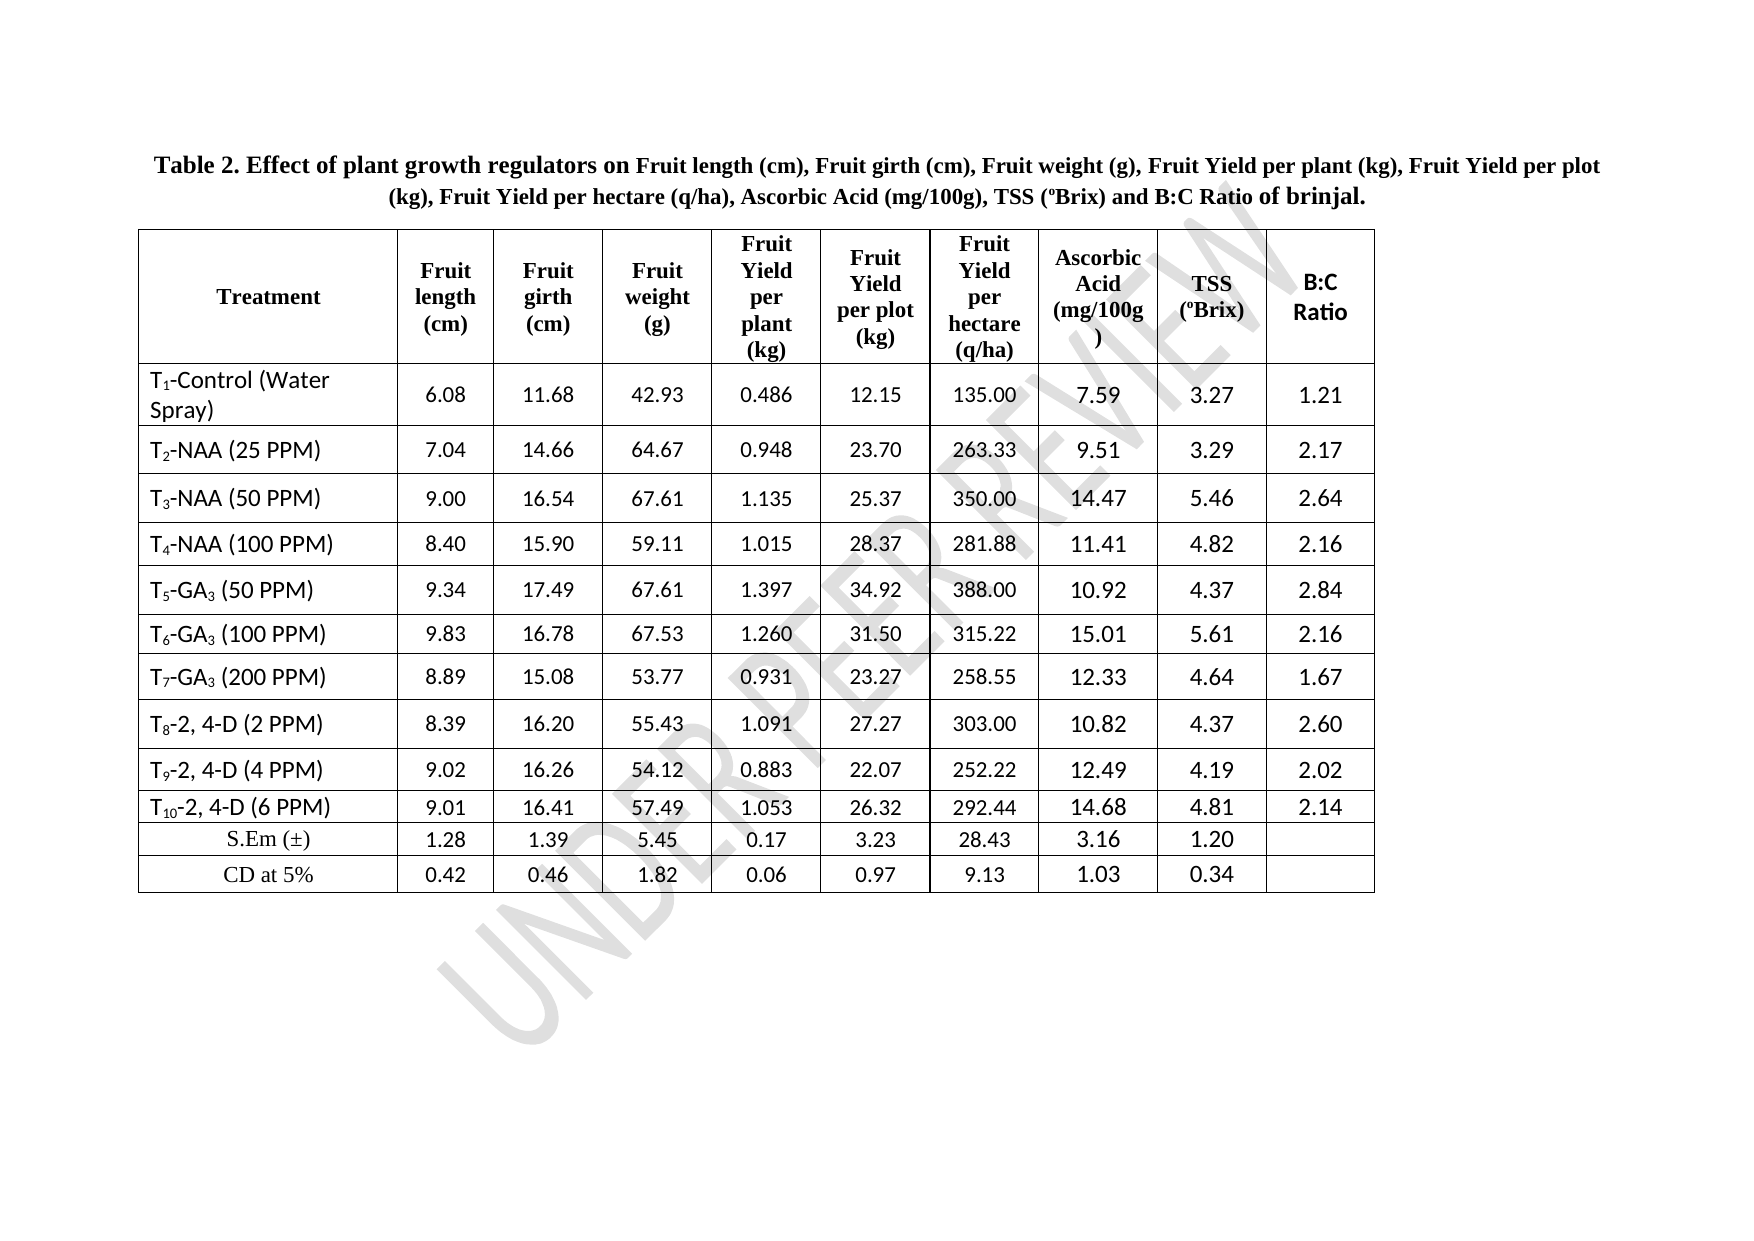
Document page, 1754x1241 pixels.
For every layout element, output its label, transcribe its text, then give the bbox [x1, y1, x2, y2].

table_cell 57.49 [603, 791, 711, 822]
table_cell 4.37 [1158, 700, 1266, 748]
table_cell 67.61 [603, 474, 711, 522]
table_header Fruit Yield per hectare (q/ha) [931, 230, 1038, 363]
table_cell 1.135 [712, 474, 820, 522]
table_cell 28.37 [821, 523, 929, 564]
text Table 2. Effect of plant growth regulators on Fruit length (cm), Fruit girth (cm), Fruit weight (g), Fruit Yield per plant (kg), Fruit Yield per plot (kg), Fruit Yield per hectare (q/ha), Ascorbic Acid (mg/100g), TSS (oBrix) and B:C Ratio of brinjal. [150, 150, 1604, 210]
table_cell 17.49 [494, 566, 602, 613]
table_cell 2.02 [1267, 749, 1374, 790]
table_cell 16.41 [494, 791, 602, 822]
table_cell 0.97 [821, 856, 929, 892]
table_cell 11.68 [494, 364, 602, 425]
table_cell 2.64 [1267, 474, 1374, 522]
table_cell 1.28 [398, 823, 493, 854]
table_cell 1.67 [1267, 654, 1374, 699]
table_cell 4.81 [1158, 791, 1266, 822]
table_cell T1-Control (Water Spray) [139, 364, 397, 425]
table_cell 1.20 [1158, 823, 1266, 854]
table_cell 2.16 [1267, 523, 1374, 564]
table_cell 3.16 [1039, 823, 1157, 854]
table_cell T5-GA3 (50 PPM) [139, 566, 397, 613]
table_cell 16.20 [494, 700, 602, 748]
table_cell 2.60 [1267, 700, 1374, 748]
table_cell T6-GA3 (100 PPM) [139, 615, 397, 653]
table_cell 34.92 [821, 566, 929, 613]
table_cell T10-2, 4-D (6 PPM) [139, 791, 397, 822]
table_cell [1267, 856, 1374, 892]
table_cell 2.16 [1267, 615, 1374, 653]
table_cell 2.14 [1267, 791, 1374, 822]
table_cell 135.00 [931, 364, 1038, 425]
table_cell 0.948 [712, 426, 820, 473]
table_cell 3.27 [1158, 364, 1266, 425]
table_cell 67.53 [603, 615, 711, 653]
table_cell 281.88 [931, 523, 1038, 564]
table_cell T7-GA3 (200 PPM) [139, 654, 397, 699]
table_cell 8.39 [398, 700, 493, 748]
table_cell 67.61 [603, 566, 711, 613]
table_cell T2-NAA (25 PPM) [139, 426, 397, 473]
table_cell 4.64 [1158, 654, 1266, 699]
table_cell 10.92 [1039, 566, 1157, 613]
table_cell 23.27 [821, 654, 929, 699]
table_cell 6.08 [398, 364, 493, 425]
table_cell 0.17 [712, 823, 820, 854]
table_cell 5.46 [1158, 474, 1266, 522]
table_cell 25.37 [821, 474, 929, 522]
table_cell 10.82 [1039, 700, 1157, 748]
table_cell 15.08 [494, 654, 602, 699]
table_cell 54.12 [603, 749, 711, 790]
table_cell T8-2, 4-D (2 PPM) [139, 700, 397, 748]
table_cell 350.00 [931, 474, 1038, 522]
table_cell 4.82 [1158, 523, 1266, 564]
table_cell 3.23 [821, 823, 929, 854]
table_cell 14.47 [1039, 474, 1157, 522]
table_cell CD at 5% [139, 856, 397, 892]
table_header Ascorbic Acid (mg/100g) [1039, 230, 1157, 363]
table_cell 15.90 [494, 523, 602, 564]
table_cell 0.931 [712, 654, 820, 699]
table_cell 5.61 [1158, 615, 1266, 653]
table_cell 1.397 [712, 566, 820, 613]
table_cell 303.00 [931, 700, 1038, 748]
table_cell 0.46 [494, 856, 602, 892]
table_cell 388.00 [931, 566, 1038, 613]
table_header Fruit length (cm) [398, 230, 493, 363]
table_cell 26.32 [821, 791, 929, 822]
table_header Fruit Yield per plant (kg) [712, 230, 820, 363]
table_cell S.Em (±) [139, 823, 397, 854]
table_cell 292.44 [931, 791, 1038, 822]
table_cell 0.42 [398, 856, 493, 892]
table_cell 1.053 [712, 791, 820, 822]
table_cell T4-NAA (100 PPM) [139, 523, 397, 564]
table_cell 16.54 [494, 474, 602, 522]
table_cell 3.29 [1158, 426, 1266, 473]
table_cell [1267, 823, 1374, 854]
table_cell 9.83 [398, 615, 493, 653]
table_cell 263.33 [931, 426, 1038, 473]
table_cell 31.50 [821, 615, 929, 653]
table_header B:C Ratio [1267, 230, 1374, 363]
table_cell 8.40 [398, 523, 493, 564]
table_cell 2.17 [1267, 426, 1374, 473]
table_cell 11.41 [1039, 523, 1157, 564]
table_cell 0.883 [712, 749, 820, 790]
table_cell 12.49 [1039, 749, 1157, 790]
table_cell 9.34 [398, 566, 493, 613]
table_cell 315.22 [931, 615, 1038, 653]
table_cell 1.39 [494, 823, 602, 854]
table_cell 27.27 [821, 700, 929, 748]
table_cell 55.43 [603, 700, 711, 748]
table_cell 1.091 [712, 700, 820, 748]
table_cell 9.01 [398, 791, 493, 822]
table_cell 64.67 [603, 426, 711, 473]
table_cell 28.43 [931, 823, 1038, 854]
table_cell 252.22 [931, 749, 1038, 790]
table_cell 0.34 [1158, 856, 1266, 892]
table_cell 59.11 [603, 523, 711, 564]
table_header Treatment [139, 230, 397, 363]
table_cell 2.84 [1267, 566, 1374, 613]
table_cell 9.51 [1039, 426, 1157, 473]
table_cell 1.82 [603, 856, 711, 892]
table_cell 15.01 [1039, 615, 1157, 653]
table_cell 12.33 [1039, 654, 1157, 699]
table_cell 0.486 [712, 364, 820, 425]
table_cell 8.89 [398, 654, 493, 699]
table_cell 16.78 [494, 615, 602, 653]
table_cell 23.70 [821, 426, 929, 473]
table_cell 9.02 [398, 749, 493, 790]
table_cell 53.77 [603, 654, 711, 699]
table_cell 7.04 [398, 426, 493, 473]
table_cell 14.66 [494, 426, 602, 473]
table_cell 4.37 [1158, 566, 1266, 613]
table_cell 5.45 [603, 823, 711, 854]
table_header Fruit girth (cm) [494, 230, 602, 363]
table_cell 0.06 [712, 856, 820, 892]
table_cell T9-2, 4-D (4 PPM) [139, 749, 397, 790]
table_cell 22.07 [821, 749, 929, 790]
table_cell 258.55 [931, 654, 1038, 699]
table_cell 1.21 [1267, 364, 1374, 425]
table_cell 4.19 [1158, 749, 1266, 790]
table_header TSS (oBrix) [1158, 230, 1266, 363]
table_cell 1.015 [712, 523, 820, 564]
table_cell 14.68 [1039, 791, 1157, 822]
table_cell 12.15 [821, 364, 929, 425]
table_cell 9.00 [398, 474, 493, 522]
table_cell 16.26 [494, 749, 602, 790]
table_header Fruit weight (g) [603, 230, 711, 363]
table_header Fruit Yield per plot (kg) [821, 230, 929, 363]
table_cell 1.03 [1039, 856, 1157, 892]
table_cell 7.59 [1039, 364, 1157, 425]
table_cell 9.13 [931, 856, 1038, 892]
table_cell 1.260 [712, 615, 820, 653]
table_cell 42.93 [603, 364, 711, 425]
table_cell T3-NAA (50 PPM) [139, 474, 397, 522]
